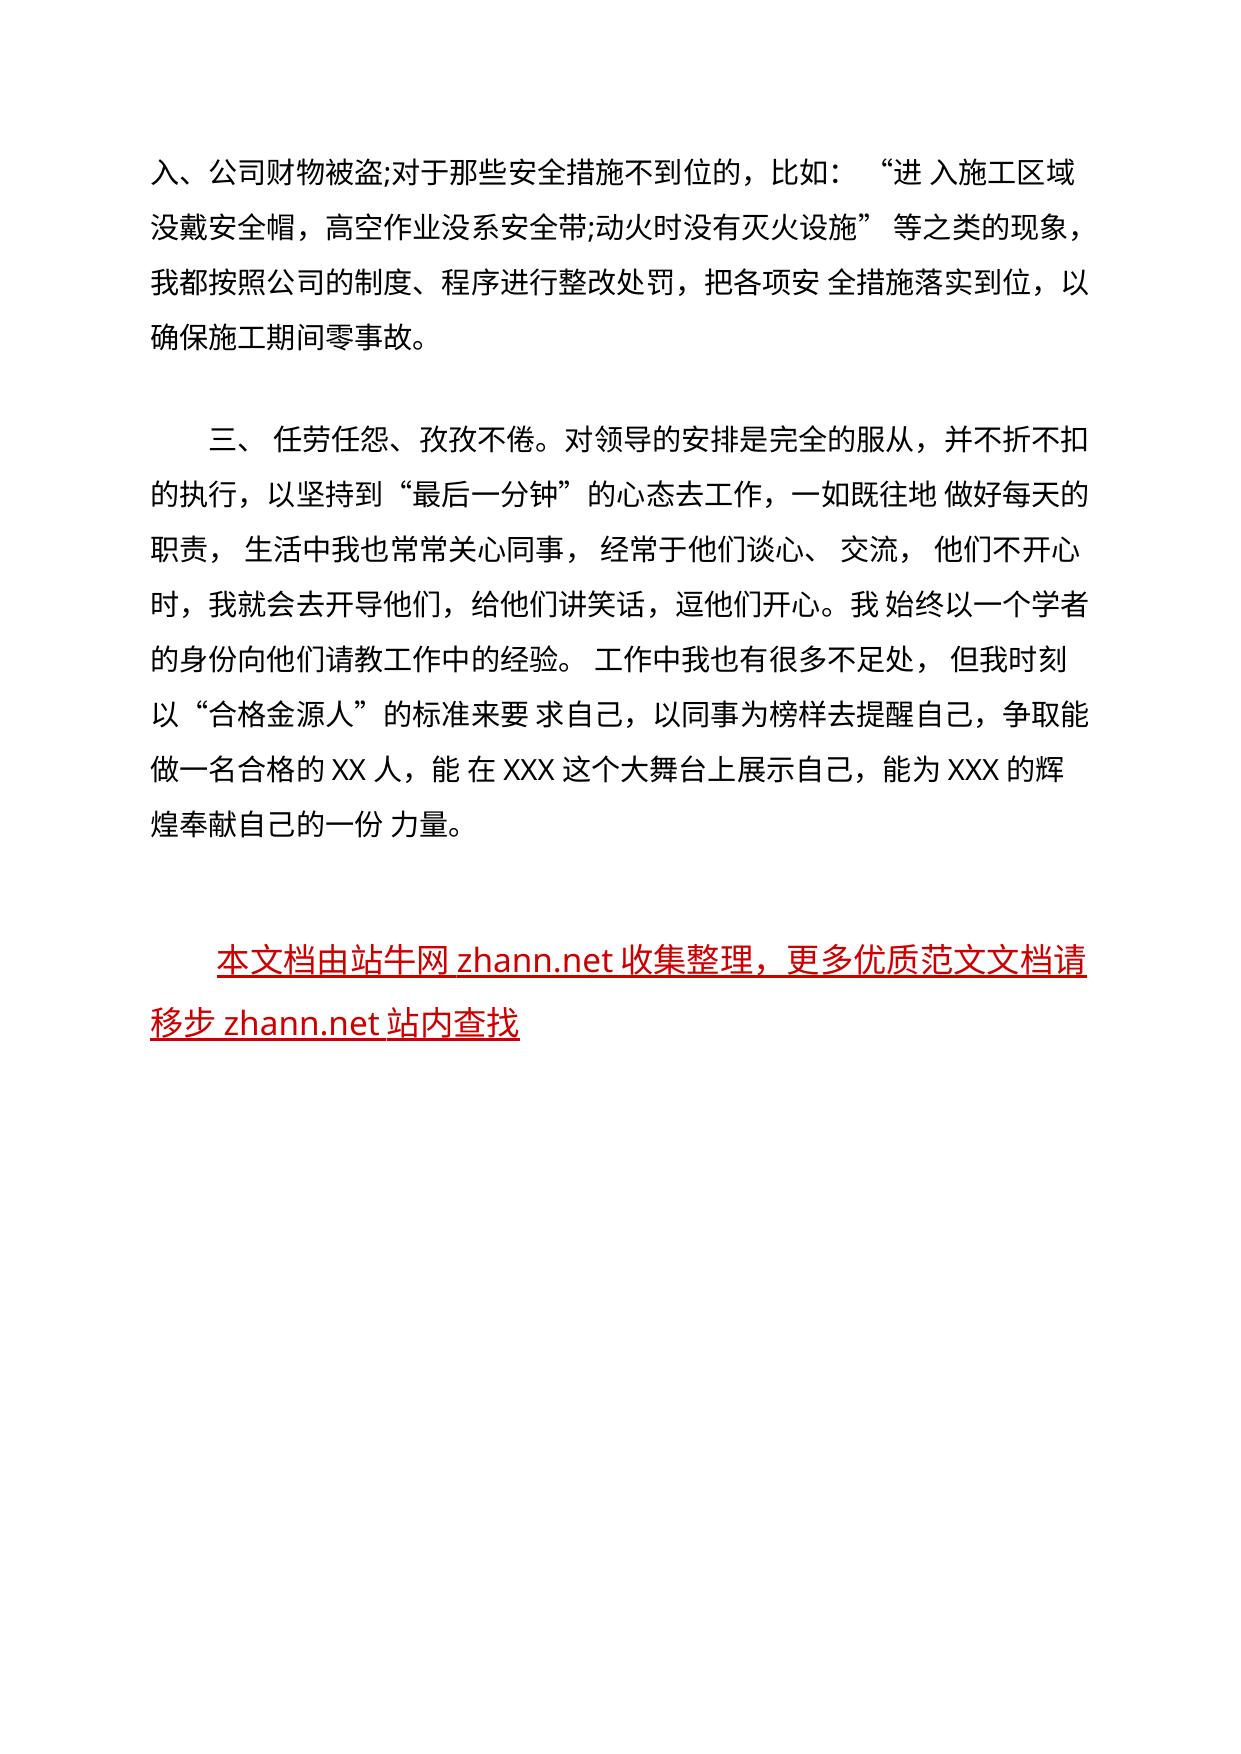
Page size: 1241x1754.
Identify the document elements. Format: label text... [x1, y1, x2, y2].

text 本文档由站牛网zhann.net收集整理，更多优质范文文档请移步zhann.net站内查找 [150, 934, 1090, 1045]
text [150, 150, 1090, 357]
text 三、 任劳任怨、孜孜不倦。对领导的安排是完全的服从，并不折不扣的执行，以坚持到“最后一分钟”的心态去工作，一如既往地 做好每天的职责， 生活中我也常常关心同事， 经常于他们谈心、 交流， 他们不开心时，我就会去开导他们，给他们讲笑话，逗他们开心。我 始终以一个学者的身份向他们请教工作中的经验。 工作中我也有很多不足处， 但我时刻以“合格金源人”的标准来要 求自己，以同事为榜样去提醒自己，争取能做一名合格的 XX 人，能 在 XXX 这个大舞台上展示自己，能为 XXX 的辉煌奉献自己的一份 力量。 [150, 417, 1090, 843]
